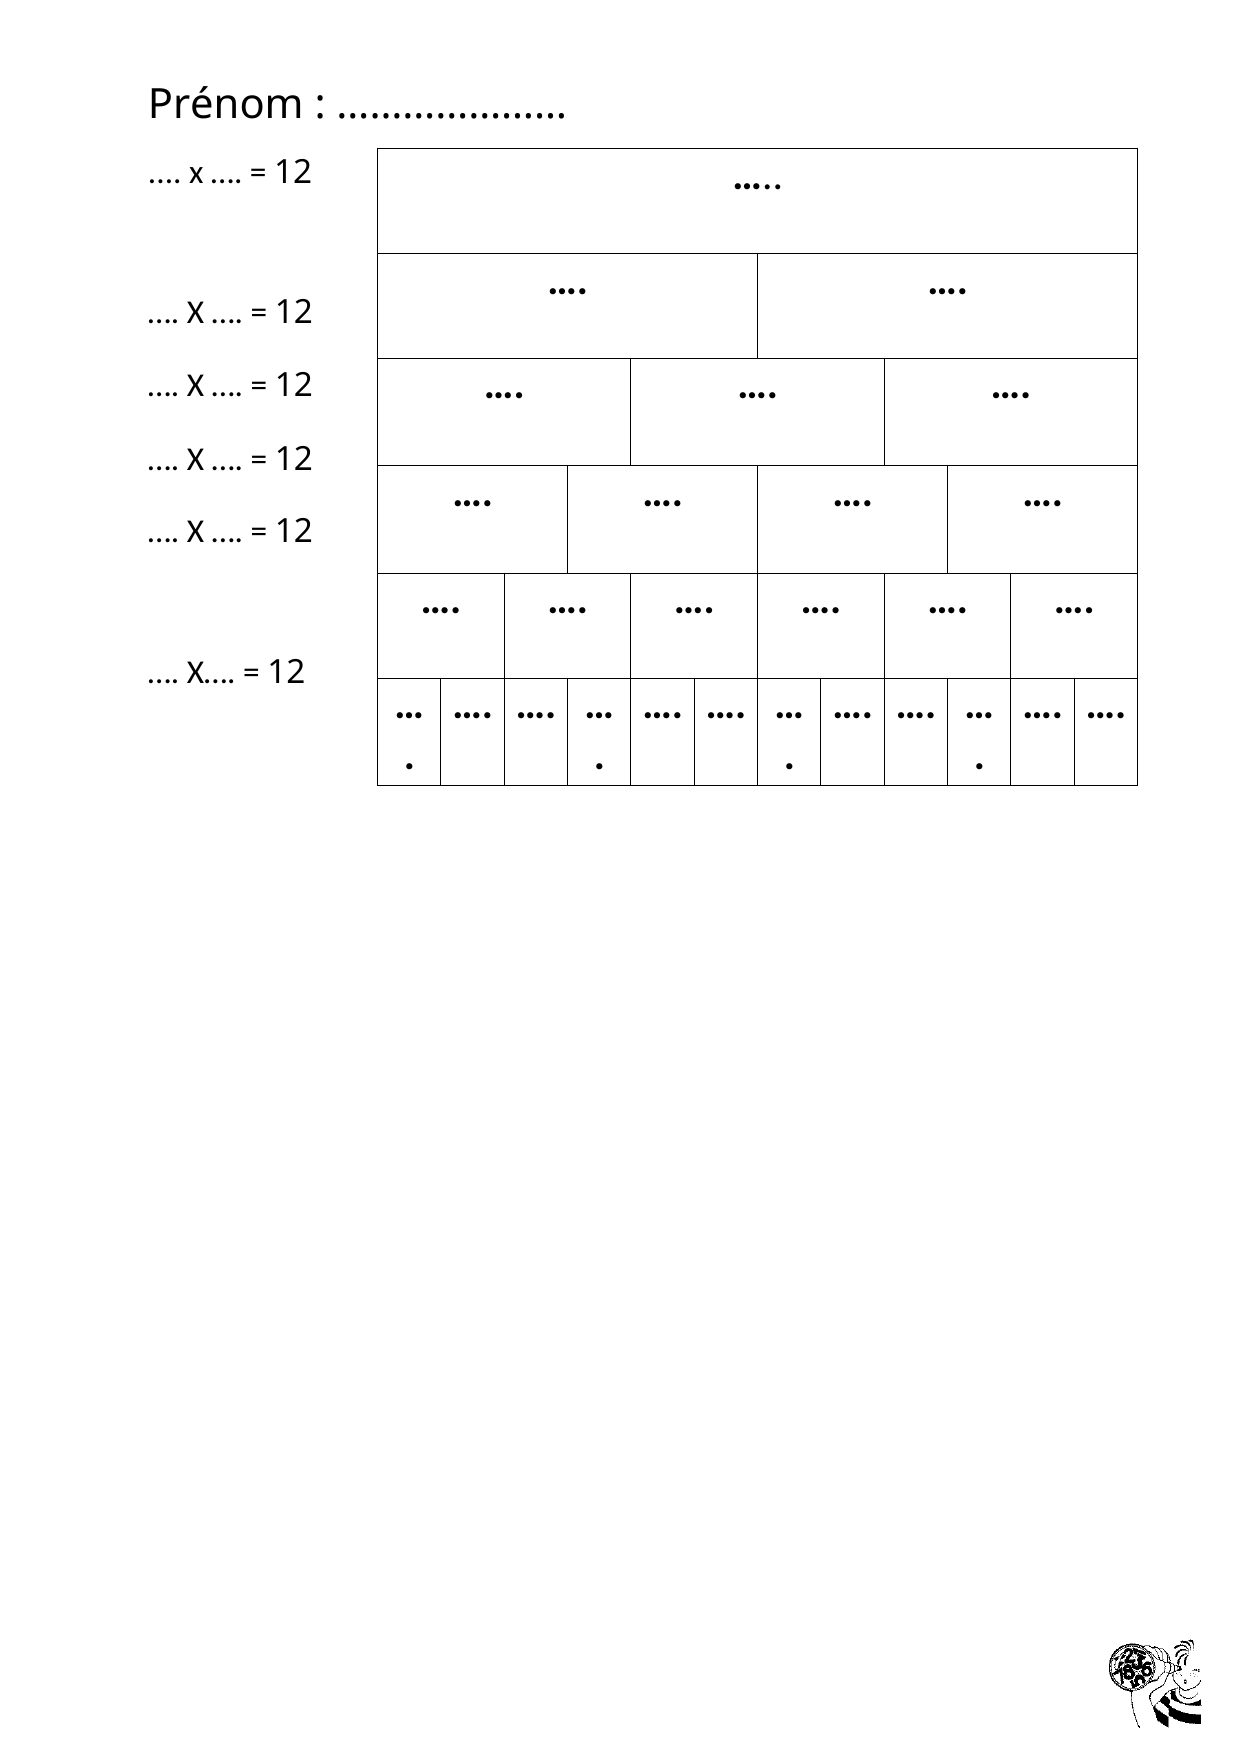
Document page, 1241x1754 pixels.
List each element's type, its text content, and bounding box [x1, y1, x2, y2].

table_cell …. [695, 679, 757, 785]
table_cell …. [631, 359, 884, 465]
table_cell …. [948, 679, 1010, 785]
table_cell …. [568, 466, 757, 572]
table_cell …. [758, 254, 1137, 357]
table_cell …. [758, 466, 947, 572]
text …. X …. = 12 [148, 507, 377, 553]
table_cell …. [885, 359, 1137, 465]
table_cell …. [505, 574, 630, 677]
table_cell …. [441, 679, 504, 785]
table_cell …. [1011, 574, 1137, 677]
table_cell …. [948, 466, 1137, 572]
table_cell …. [378, 679, 440, 785]
text …. X …. = 12 [148, 288, 377, 334]
table_cell …. [378, 466, 567, 572]
text …. X …. = 12 [148, 434, 377, 480]
table_cell …. [378, 359, 630, 465]
table_cell …. [758, 679, 820, 785]
table_header ….. [378, 149, 1137, 253]
text …. X…. = 12 [148, 648, 377, 726]
table_cell …. [1075, 679, 1137, 785]
table_cell …. [378, 254, 757, 357]
table_cell …. [631, 679, 694, 785]
text .... x …. = 12 [148, 148, 377, 193]
table_cell …. [885, 574, 1010, 677]
table_cell …. [631, 574, 757, 677]
table_cell …. [568, 679, 630, 785]
table_cell …. [758, 574, 884, 677]
table_cell …. [505, 679, 567, 785]
table_cell …. [1011, 679, 1074, 785]
text …. X …. = 12 [148, 361, 377, 407]
table_cell …. [821, 679, 884, 785]
table_cell …. [378, 574, 504, 677]
table_cell …. [885, 679, 947, 785]
picture [1107, 1637, 1202, 1728]
